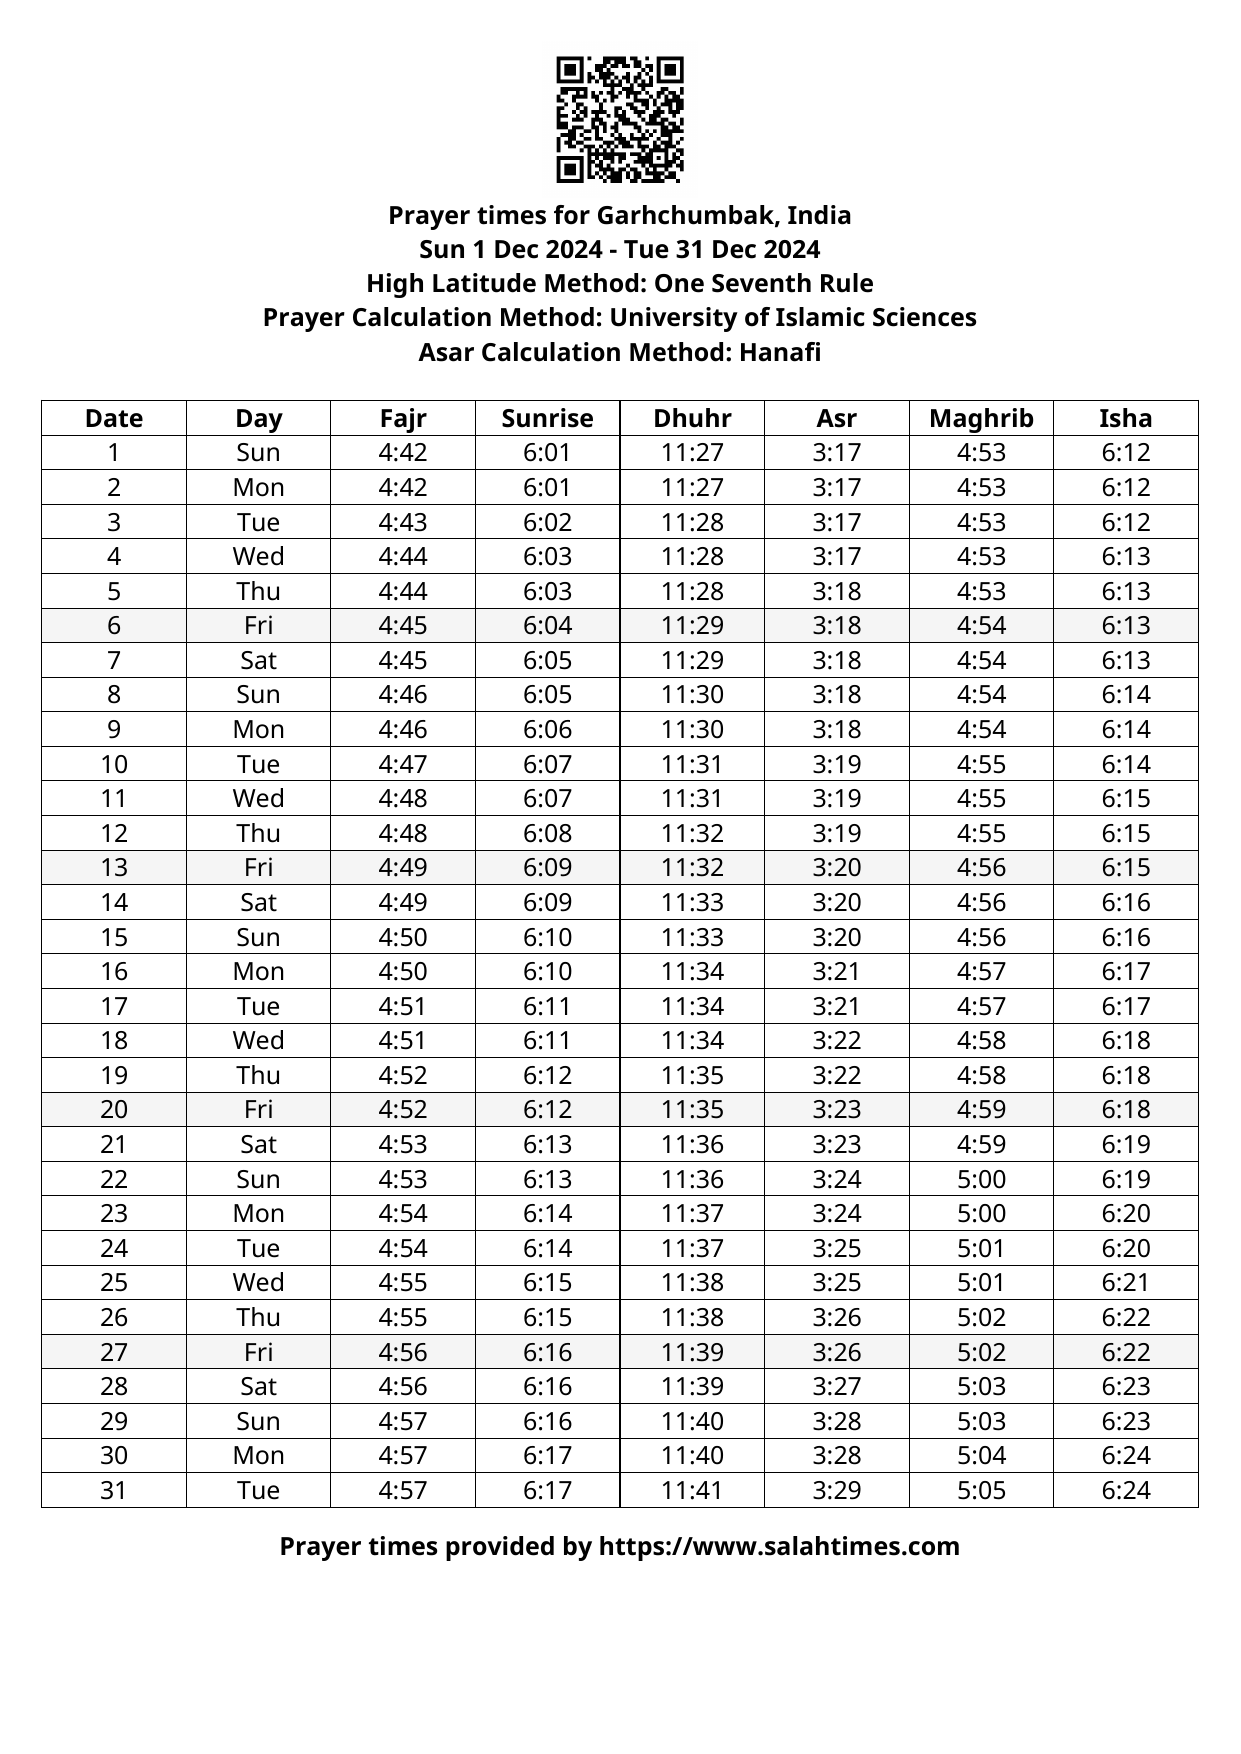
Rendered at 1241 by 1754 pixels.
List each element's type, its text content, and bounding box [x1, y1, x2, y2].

table_cell 11:36 [621, 1162, 764, 1195]
table_cell 3:22 [765, 1024, 909, 1057]
table_header Sunrise [476, 401, 619, 434]
table_cell 6:06 [476, 712, 619, 746]
table_cell 6:18 [1054, 1024, 1198, 1057]
table_cell 6:02 [476, 505, 619, 538]
table_cell 6:09 [476, 885, 619, 919]
table_cell 11:31 [621, 747, 764, 780]
table_cell Wed [187, 781, 330, 815]
table_cell 4:56 [331, 1335, 475, 1368]
table_cell 4:55 [910, 781, 1053, 815]
table_cell 3:20 [765, 885, 909, 919]
table_cell 4:54 [910, 643, 1053, 677]
table_cell 6:15 [1054, 781, 1198, 815]
table_cell 4:46 [331, 678, 475, 711]
table_cell 4:56 [910, 851, 1053, 884]
table_cell 11:39 [621, 1369, 764, 1403]
table_cell 11:38 [621, 1300, 764, 1334]
table_cell 18 [42, 1024, 186, 1057]
table_cell Wed [187, 1024, 330, 1057]
table_cell 11:39 [621, 1335, 764, 1368]
table_cell 11:33 [621, 920, 764, 953]
table_cell 30 [42, 1439, 186, 1472]
table_cell 6:15 [1054, 851, 1198, 884]
table_cell 2 [42, 470, 186, 504]
table_cell 11:27 [621, 436, 764, 469]
table_cell 25 [42, 1266, 186, 1299]
table_cell 4:48 [331, 816, 475, 849]
table_cell 6:24 [1054, 1473, 1198, 1507]
table_cell 6:13 [1054, 539, 1198, 573]
table_cell Sun [187, 678, 330, 711]
table_cell 6:10 [476, 920, 619, 953]
table_cell 3:17 [765, 470, 909, 504]
table_cell 11:40 [621, 1404, 764, 1437]
table_cell 11:30 [621, 678, 764, 711]
table_cell Mon [187, 470, 330, 504]
table_cell 4:54 [910, 609, 1053, 642]
table_cell 6:22 [1054, 1335, 1198, 1368]
table_cell 3:22 [765, 1058, 909, 1092]
table_cell 6:15 [476, 1300, 619, 1334]
table_cell Tue [187, 1473, 330, 1507]
table_cell 3:18 [765, 712, 909, 746]
table_cell 11:30 [621, 712, 764, 746]
table_cell 6:15 [476, 1266, 619, 1299]
table_cell 3:20 [765, 851, 909, 884]
table_cell 11:32 [621, 851, 764, 884]
table_cell 6:13 [476, 1162, 619, 1195]
table_cell 4:52 [331, 1093, 475, 1126]
table_cell 4:43 [331, 505, 475, 538]
table_cell Wed [187, 539, 330, 573]
table_cell 6:14 [476, 1196, 619, 1230]
table_cell 6:09 [476, 851, 619, 884]
table_header Isha [1054, 401, 1198, 434]
table_cell 6:14 [476, 1231, 619, 1264]
table_cell 11:32 [621, 816, 764, 849]
table_cell 22 [42, 1162, 186, 1195]
table_cell 3:19 [765, 747, 909, 780]
text Sun 1 Dec 2024 - Tue 31 Dec 2024 [42, 232, 1198, 266]
table_cell 6:23 [1054, 1369, 1198, 1403]
table_cell 4:50 [331, 920, 475, 953]
table_cell 3:29 [765, 1473, 909, 1507]
table_cell 6:16 [476, 1335, 619, 1368]
table_cell Sat [187, 1127, 330, 1161]
table_cell 10 [42, 747, 186, 780]
table_cell 11:31 [621, 781, 764, 815]
table_cell 6:18 [1054, 1058, 1198, 1092]
table_cell 4:48 [331, 781, 475, 815]
table_cell 14 [42, 885, 186, 919]
table_cell 4:46 [331, 712, 475, 746]
table_cell 19 [42, 1058, 186, 1092]
table_cell 4:54 [331, 1231, 475, 1264]
table_cell 3:18 [765, 678, 909, 711]
table_cell 6:17 [476, 1473, 619, 1507]
table_cell 3:23 [765, 1127, 909, 1161]
table_cell 3:19 [765, 781, 909, 815]
table_cell 3:28 [765, 1439, 909, 1472]
table_cell 4:54 [910, 678, 1053, 711]
table_cell 23 [42, 1196, 186, 1230]
table_cell 6:16 [1054, 920, 1198, 953]
text Prayer times provided by https://www.salahtimes.com [42, 1528, 1198, 1563]
table_cell 11:29 [621, 643, 764, 677]
table_cell 6:05 [476, 678, 619, 711]
table_cell 4:51 [331, 989, 475, 1022]
table_cell 4:57 [910, 954, 1053, 988]
table_cell 11:34 [621, 954, 764, 988]
table_cell 4:50 [331, 954, 475, 988]
table_cell 4:53 [910, 505, 1053, 538]
table_cell 3:18 [765, 643, 909, 677]
table_cell 12 [42, 816, 186, 849]
table_cell 3:28 [765, 1404, 909, 1437]
table_cell 6:11 [476, 1024, 619, 1057]
table_cell 3:17 [765, 539, 909, 573]
table_cell 26 [42, 1300, 186, 1334]
table_cell 4:45 [331, 609, 475, 642]
table_cell 6:12 [1054, 505, 1198, 538]
table_cell 9 [42, 712, 186, 746]
table_cell 4:53 [910, 470, 1053, 504]
table_cell 4:54 [331, 1196, 475, 1230]
table_cell Wed [187, 1266, 330, 1299]
table_cell 6:18 [1054, 1093, 1198, 1126]
text High Latitude Method: One Seventh Rule [42, 266, 1198, 300]
table_cell 5:03 [910, 1369, 1053, 1403]
table_cell 11 [42, 781, 186, 815]
table_cell 4:59 [910, 1093, 1053, 1126]
table_cell 4:56 [331, 1369, 475, 1403]
table_cell 3 [42, 505, 186, 538]
table_cell 7 [42, 643, 186, 677]
table_cell 6:03 [476, 574, 619, 607]
table_cell 3:19 [765, 816, 909, 849]
table_cell 5:02 [910, 1335, 1053, 1368]
table_cell 4:53 [910, 574, 1053, 607]
text Prayer Calculation Method: University of Islamic Sciences [42, 300, 1198, 334]
table_cell 5:04 [910, 1439, 1053, 1472]
table_cell 11:28 [621, 574, 764, 607]
table_cell 5 [42, 574, 186, 607]
table_cell 6 [42, 609, 186, 642]
table_cell Thu [187, 574, 330, 607]
table_cell 6:14 [1054, 747, 1198, 780]
table_cell 6:13 [1054, 609, 1198, 642]
table_cell 15 [42, 920, 186, 953]
table_cell 6:14 [1054, 712, 1198, 746]
table_cell 11:37 [621, 1196, 764, 1230]
table_cell 1 [42, 436, 186, 469]
table_header Fajr [331, 401, 475, 434]
table_cell 3:26 [765, 1300, 909, 1334]
table_cell 5:02 [910, 1300, 1053, 1334]
table_cell Mon [187, 712, 330, 746]
table_cell 3:24 [765, 1196, 909, 1230]
table_cell Tue [187, 505, 330, 538]
table_cell 11:34 [621, 989, 764, 1022]
table_cell 3:21 [765, 989, 909, 1022]
table_cell 4:42 [331, 436, 475, 469]
table_cell 3:17 [765, 505, 909, 538]
table_cell 28 [42, 1369, 186, 1403]
table_cell 3:18 [765, 574, 909, 607]
table_cell 11:40 [621, 1439, 764, 1472]
table_cell 11:28 [621, 539, 764, 573]
table_cell 17 [42, 989, 186, 1022]
table_cell 6:19 [1054, 1127, 1198, 1161]
table_cell 6:07 [476, 781, 619, 815]
table_cell 16 [42, 954, 186, 988]
table_cell 3:25 [765, 1231, 909, 1264]
table_cell 4:55 [331, 1266, 475, 1299]
table_cell 3:21 [765, 954, 909, 988]
table_cell 4:54 [910, 712, 1053, 746]
table_cell 6:19 [1054, 1162, 1198, 1195]
table_cell 3:20 [765, 920, 909, 953]
table_cell Mon [187, 1196, 330, 1230]
table_cell Sun [187, 920, 330, 953]
table_cell 24 [42, 1231, 186, 1264]
table_cell 6:12 [476, 1093, 619, 1126]
table_cell 6:13 [476, 1127, 619, 1161]
table_cell 4:45 [331, 643, 475, 677]
table_cell 6:04 [476, 609, 619, 642]
table_cell 6:17 [1054, 954, 1198, 988]
table_cell Fri [187, 609, 330, 642]
text Asar Calculation Method: Hanafi [42, 334, 1198, 368]
table_cell 11:28 [621, 505, 764, 538]
table_cell 6:08 [476, 816, 619, 849]
table_cell 6:15 [1054, 816, 1198, 849]
table_cell Sat [187, 1369, 330, 1403]
table_cell Tue [187, 1231, 330, 1264]
picture [542, 41, 699, 198]
table_cell 3:24 [765, 1162, 909, 1195]
table_cell 4:57 [910, 989, 1053, 1022]
table_cell 6:12 [1054, 470, 1198, 504]
table_cell 5:00 [910, 1196, 1053, 1230]
table_cell 4:55 [910, 747, 1053, 780]
table_cell 4 [42, 539, 186, 573]
table_cell 6:16 [476, 1369, 619, 1403]
table_cell 5:03 [910, 1404, 1053, 1437]
table_cell 11:38 [621, 1266, 764, 1299]
table_cell 4:58 [910, 1024, 1053, 1057]
table_cell 4:57 [331, 1439, 475, 1472]
table_cell 11:29 [621, 609, 764, 642]
text Prayer times for Garhchumbak, India [42, 198, 1198, 232]
table_cell Thu [187, 1058, 330, 1092]
table_cell 11:34 [621, 1024, 764, 1057]
table_cell 6:12 [476, 1058, 619, 1092]
table_cell 4:53 [910, 539, 1053, 573]
table_cell 4:56 [910, 920, 1053, 953]
table_cell 11:35 [621, 1058, 764, 1092]
table_cell Thu [187, 816, 330, 849]
table_cell 6:16 [476, 1404, 619, 1437]
table_cell Fri [187, 1335, 330, 1368]
table_cell 4:58 [910, 1058, 1053, 1092]
table_cell Sun [187, 1404, 330, 1437]
table_cell 4:42 [331, 470, 475, 504]
table_cell 6:16 [1054, 885, 1198, 919]
table_header Date [42, 401, 186, 434]
table_cell 4:49 [331, 851, 475, 884]
table_cell 6:22 [1054, 1300, 1198, 1334]
table_cell Fri [187, 851, 330, 884]
table_cell Sat [187, 643, 330, 677]
table_cell 6:05 [476, 643, 619, 677]
table_header Asr [765, 401, 909, 434]
table_cell 6:17 [476, 1439, 619, 1472]
table_cell 6:14 [1054, 678, 1198, 711]
table_cell Sun [187, 436, 330, 469]
table_cell 4:57 [331, 1404, 475, 1437]
table_cell 5:00 [910, 1162, 1053, 1195]
table_cell 29 [42, 1404, 186, 1437]
table_cell 3:17 [765, 436, 909, 469]
table_cell 11:36 [621, 1127, 764, 1161]
table_cell 4:53 [910, 436, 1053, 469]
table_cell 5:01 [910, 1231, 1053, 1264]
table_cell 4:57 [331, 1473, 475, 1507]
table_cell 13 [42, 851, 186, 884]
table_cell 4:44 [331, 539, 475, 573]
table_cell 6:20 [1054, 1231, 1198, 1264]
table_cell 4:53 [331, 1127, 475, 1161]
table_cell 6:20 [1054, 1196, 1198, 1230]
table_cell 27 [42, 1335, 186, 1368]
table_cell 6:01 [476, 436, 619, 469]
table_header Maghrib [910, 401, 1053, 434]
table_cell 4:55 [331, 1300, 475, 1334]
table_cell 3:27 [765, 1369, 909, 1403]
table_cell 6:17 [1054, 989, 1198, 1022]
table_cell 4:44 [331, 574, 475, 607]
table_cell Tue [187, 747, 330, 780]
table_cell 20 [42, 1093, 186, 1126]
table_cell 4:51 [331, 1024, 475, 1057]
table_cell 21 [42, 1127, 186, 1161]
table_cell 6:24 [1054, 1439, 1198, 1472]
table_cell 4:53 [331, 1162, 475, 1195]
table_cell 11:35 [621, 1093, 764, 1126]
table_cell Fri [187, 1093, 330, 1126]
table_header Day [187, 401, 330, 434]
table_cell 4:56 [910, 885, 1053, 919]
table_cell 11:27 [621, 470, 764, 504]
table_cell Thu [187, 1300, 330, 1334]
table_header Dhuhr [621, 401, 764, 434]
table_cell Tue [187, 989, 330, 1022]
table_cell 6:07 [476, 747, 619, 780]
table_cell 4:55 [910, 816, 1053, 849]
table_cell Mon [187, 1439, 330, 1472]
table_cell 6:13 [1054, 643, 1198, 677]
table_cell 6:12 [1054, 436, 1198, 469]
table_cell 6:03 [476, 539, 619, 573]
table_cell 3:18 [765, 609, 909, 642]
table_cell 5:01 [910, 1266, 1053, 1299]
table_cell 11:33 [621, 885, 764, 919]
table_cell 6:21 [1054, 1266, 1198, 1299]
table_cell 4:59 [910, 1127, 1053, 1161]
table_cell Sun [187, 1162, 330, 1195]
table_cell 4:49 [331, 885, 475, 919]
table_cell 6:01 [476, 470, 619, 504]
table_cell Sat [187, 885, 330, 919]
table_cell 11:37 [621, 1231, 764, 1264]
table_cell 3:26 [765, 1335, 909, 1368]
table_cell 11:41 [621, 1473, 764, 1507]
table_cell 8 [42, 678, 186, 711]
table_cell 4:52 [331, 1058, 475, 1092]
table_cell 4:47 [331, 747, 475, 780]
table_cell 3:23 [765, 1093, 909, 1126]
table_cell 5:05 [910, 1473, 1053, 1507]
table_cell 6:11 [476, 989, 619, 1022]
table_cell 3:25 [765, 1266, 909, 1299]
table_cell 31 [42, 1473, 186, 1507]
table_cell 6:23 [1054, 1404, 1198, 1437]
table_cell 6:10 [476, 954, 619, 988]
table_cell 6:13 [1054, 574, 1198, 607]
table_cell Mon [187, 954, 330, 988]
